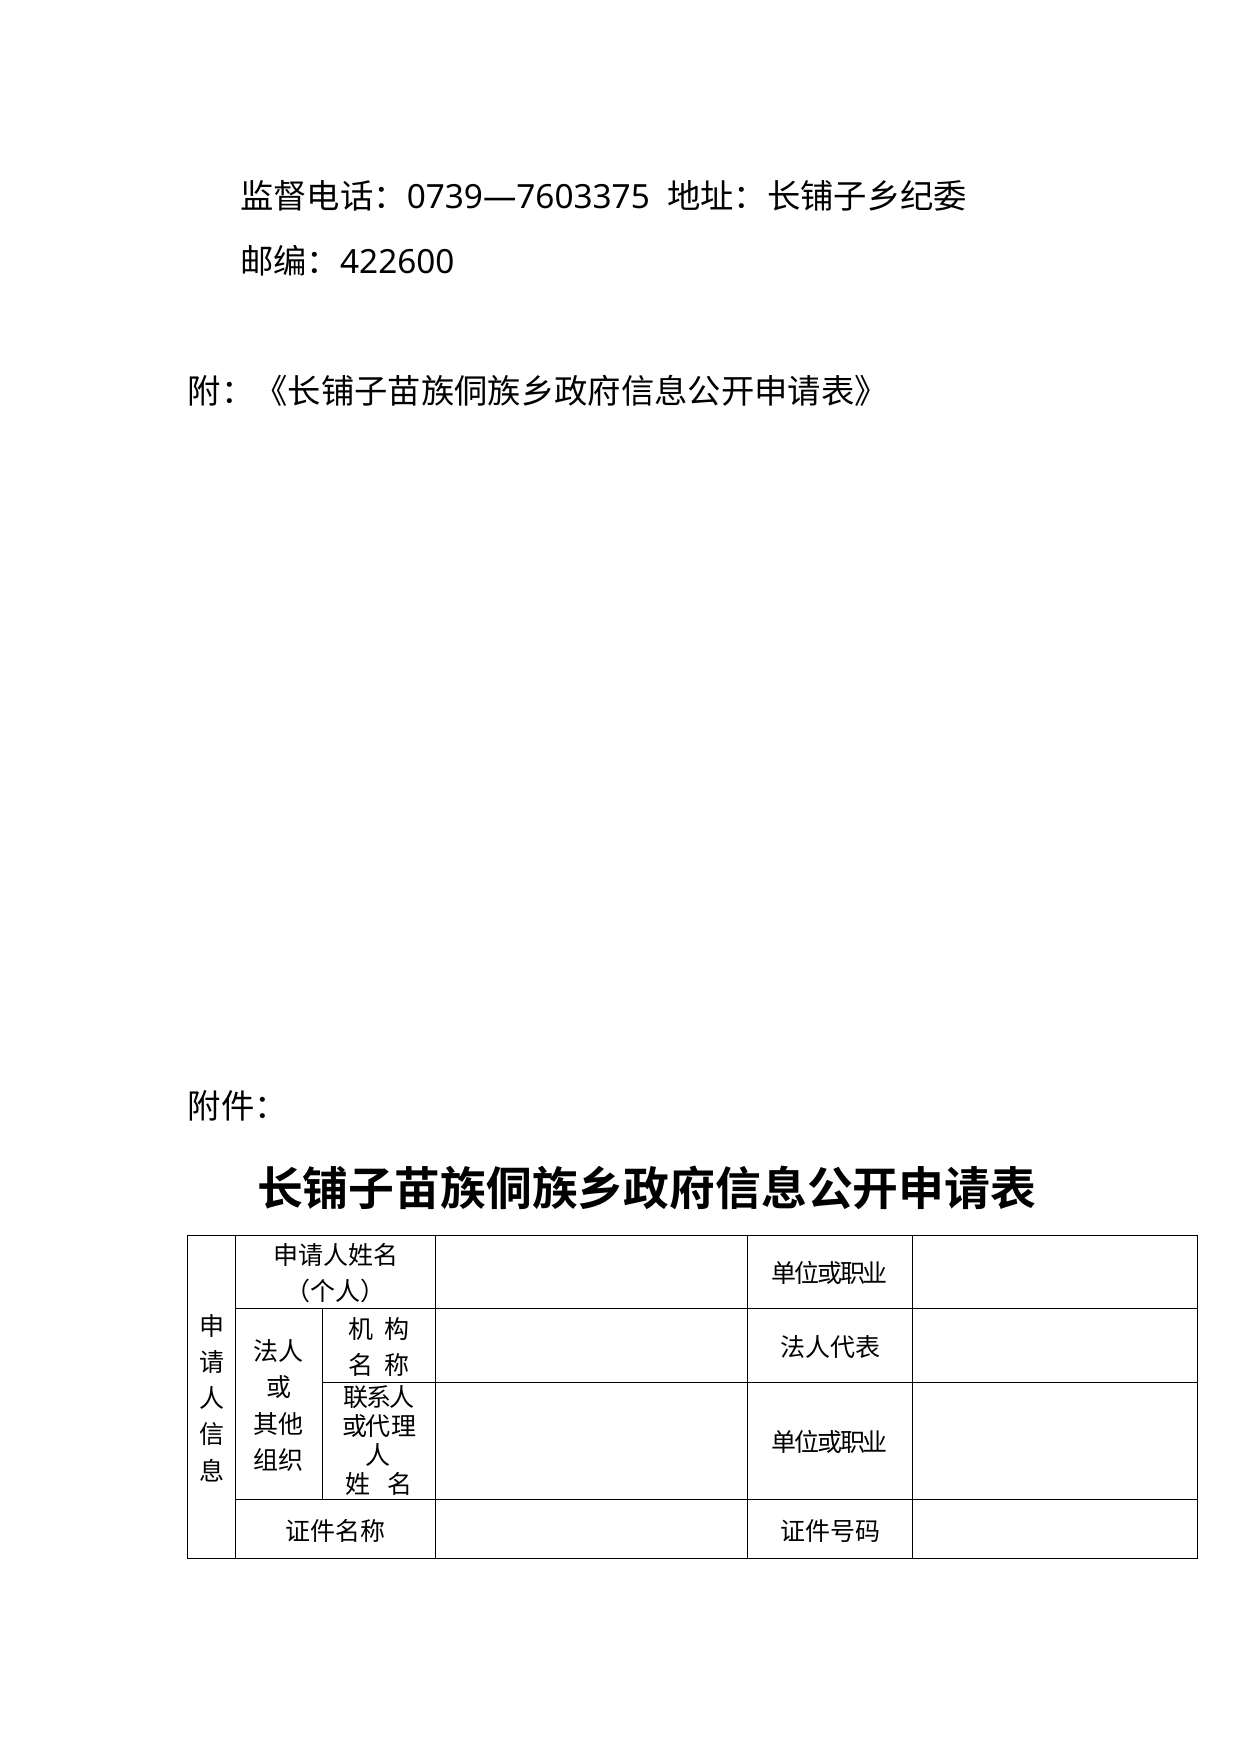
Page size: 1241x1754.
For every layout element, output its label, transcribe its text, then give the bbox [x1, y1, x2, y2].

table_cell 单位或职业 [748, 1383, 912, 1499]
text 长铺子苗族侗族乡政府信息公开申请表 [187, 1137, 1105, 1234]
table_cell [913, 1309, 1197, 1382]
table_cell [913, 1500, 1197, 1558]
table_cell 法人代表 [748, 1309, 912, 1382]
table_cell [913, 1383, 1197, 1499]
table_header 申请人姓名 （个人） [236, 1236, 435, 1308]
text 监督电话：0739―7603375 地址：长铺子乡纪委 [187, 162, 1053, 227]
text 附：《长铺子苗族侗族乡政府信息公开申请表》 [187, 357, 1053, 422]
table_header [436, 1236, 747, 1308]
table_cell 证件名称 [236, 1500, 435, 1558]
text 附件： [187, 1072, 1053, 1137]
table_header [913, 1236, 1197, 1308]
table_cell [436, 1500, 747, 1558]
table_cell [436, 1383, 747, 1499]
table_header 单位或职业 [748, 1236, 912, 1308]
table_cell 机 构 名 称 [323, 1309, 435, 1382]
table_cell 联系人或代 理 人 姓 名 [323, 1383, 435, 1499]
text 邮编：422600 [187, 227, 1053, 292]
table_cell 法人或 其他组织 [236, 1309, 322, 1499]
table_header 申请人信息 [188, 1236, 235, 1558]
table_cell 证件号码 [748, 1500, 912, 1558]
table_cell [436, 1309, 747, 1382]
